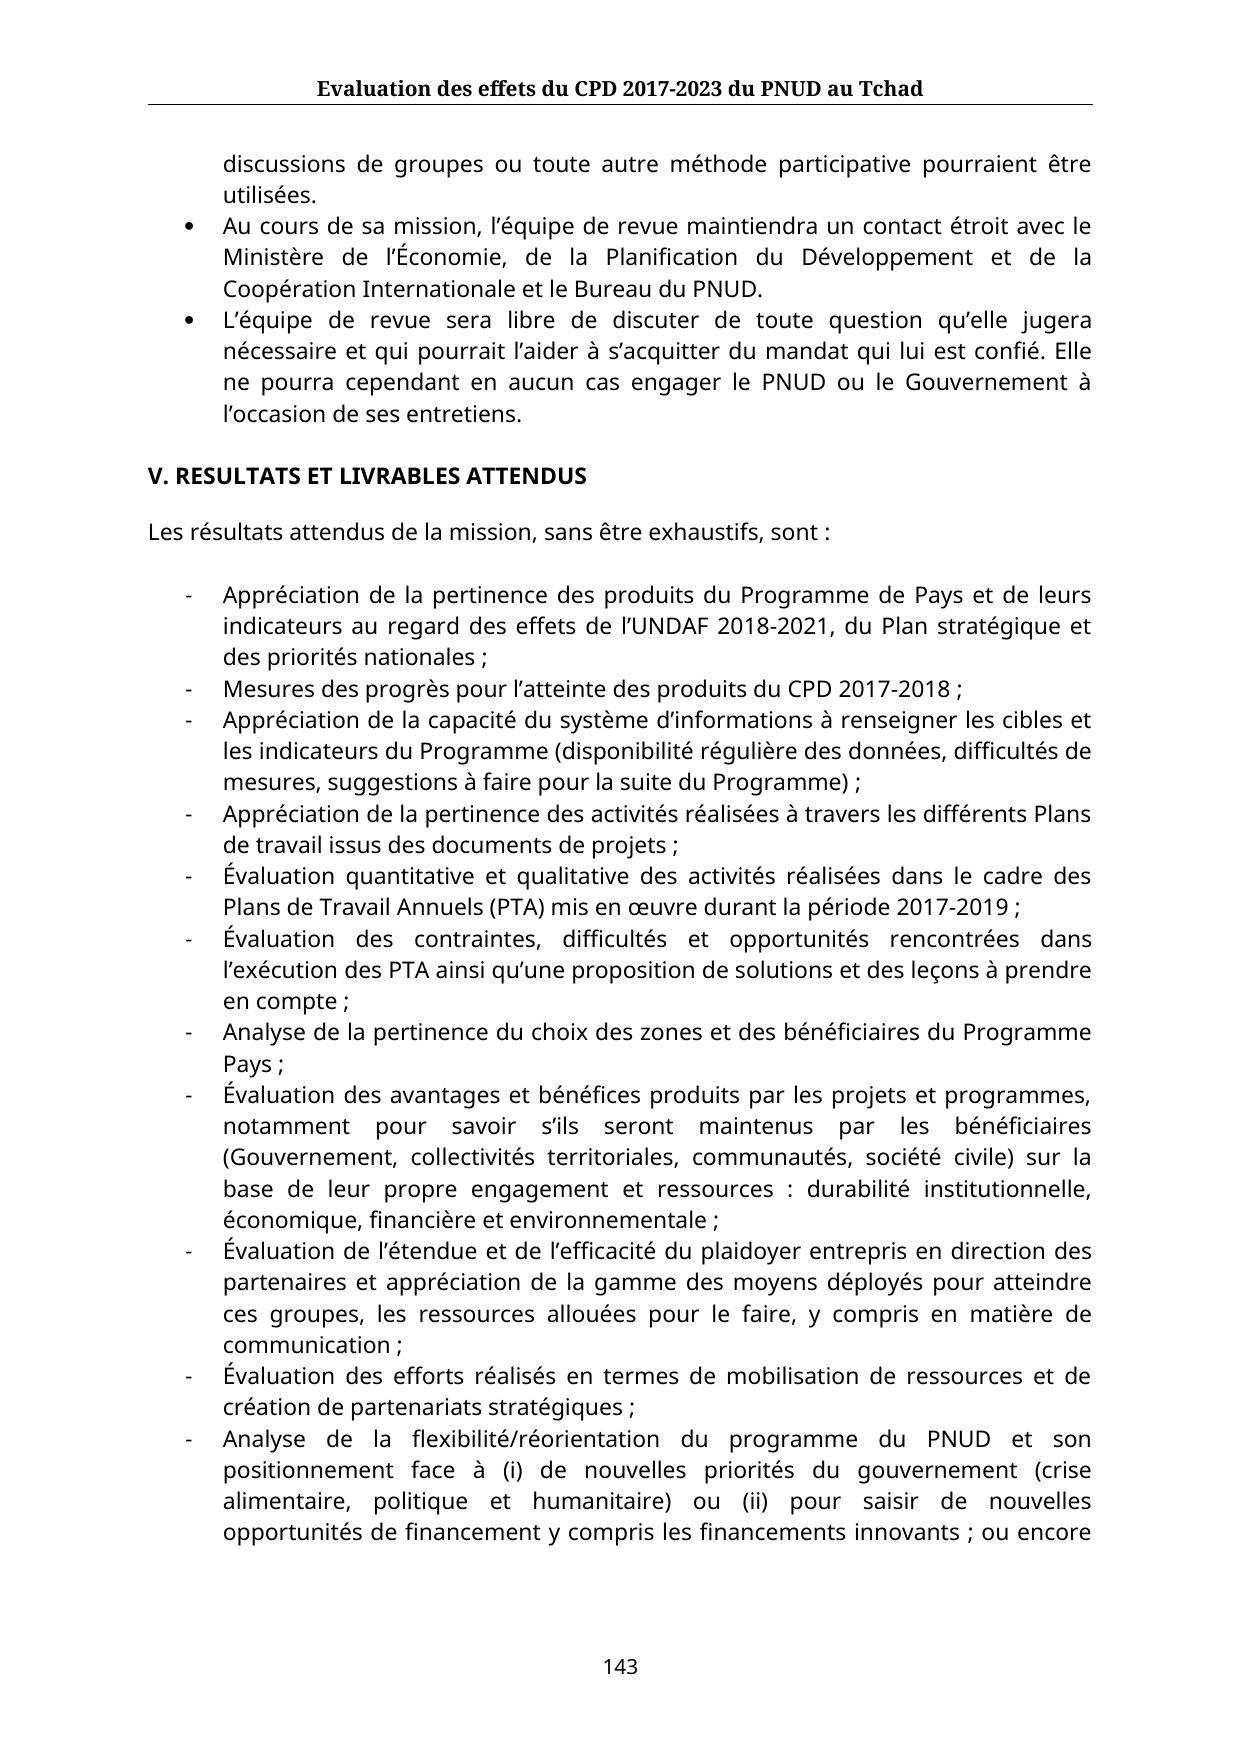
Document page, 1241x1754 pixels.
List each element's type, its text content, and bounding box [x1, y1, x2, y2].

list Évaluation des contraintes, difficultés et opportunités rencontrées dans l’exécution des PTA ainsi qu’une proposition de solutions et des leçons à prendre en compte ; [185, 923, 1093, 1016]
text Les résultats attendus de la mission, sans être exhaustifs, sont : [148, 516, 1093, 548]
list Analyse de la pertinence du choix des zones et des bénéficiaires du Programme Pays ; [185, 1016, 1093, 1079]
list Évaluation des avantages et bénéfices produits par les projets et programmes, notamment pour savoir s’ils seront maintenus par les bénéficiaires (Gouvernement, collectivités territoriales, communautés, société civile) sur la base de leur propre engagement et ressources : durabilité institutionnelle, économique, financière et environnementale ; [185, 1079, 1093, 1235]
list Évaluation de l’étendue et de l’efficacité du plaidoyer entrepris en direction des partenaires et appréciation de la gamme des moyens déployés pour atteindre ces groupes, les ressources allouées pour le faire, y compris en matière de communication ; [185, 1235, 1093, 1360]
list L’équipe de revue sera libre de discuter de toute question qu’elle jugera nécessaire et qui pourrait l’aider à s’acquitter du mandat qui lui est confié. Elle ne pourra cependant en aucun cas engager le PNUD ou le Gouvernement à l’occasion de ses entretiens. [185, 304, 1093, 429]
list Au cours de sa mission, l’équipe de revue maintiendra un contact étroit avec le Ministère de l’Économie, de la Planification du Développement et de la Coopération Internationale et le Bureau du PNUD. [185, 210, 1093, 304]
list Évaluation quantitative et qualitative des activités réalisées dans le cadre des Plans de Travail Annuels (PTA) mis en œuvre durant la période 2017-2019 ; [185, 860, 1093, 923]
list Mesures des progrès pour l’atteinte des produits du CPD 2017-2018 ; [185, 673, 1093, 704]
text V. RESULTATS ET LIVRABLES ATTENDUS [148, 460, 1093, 491]
list Évaluation des efforts réalisés en termes de mobilisation de ressources et de création de partenariats stratégiques ; [185, 1360, 1093, 1423]
list Appréciation de la capacité du système d’informations à renseigner les cibles et les indicateurs du Programme (disponibilité régulière des données, difficultés de mesures, suggestions à faire pour la suite du Programme) ; [185, 704, 1093, 798]
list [185, 1423, 1093, 1548]
list Appréciation de la pertinence des produits du Programme de Pays et de leurs indicateurs au regard des effets de l’UNDAF 2018-2021, du Plan stratégique et des priorités nationales ; [185, 579, 1093, 673]
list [185, 148, 1093, 210]
list Appréciation de la pertinence des activités réalisées à travers les différents Plans de travail issus des documents de projets ; [185, 798, 1093, 860]
